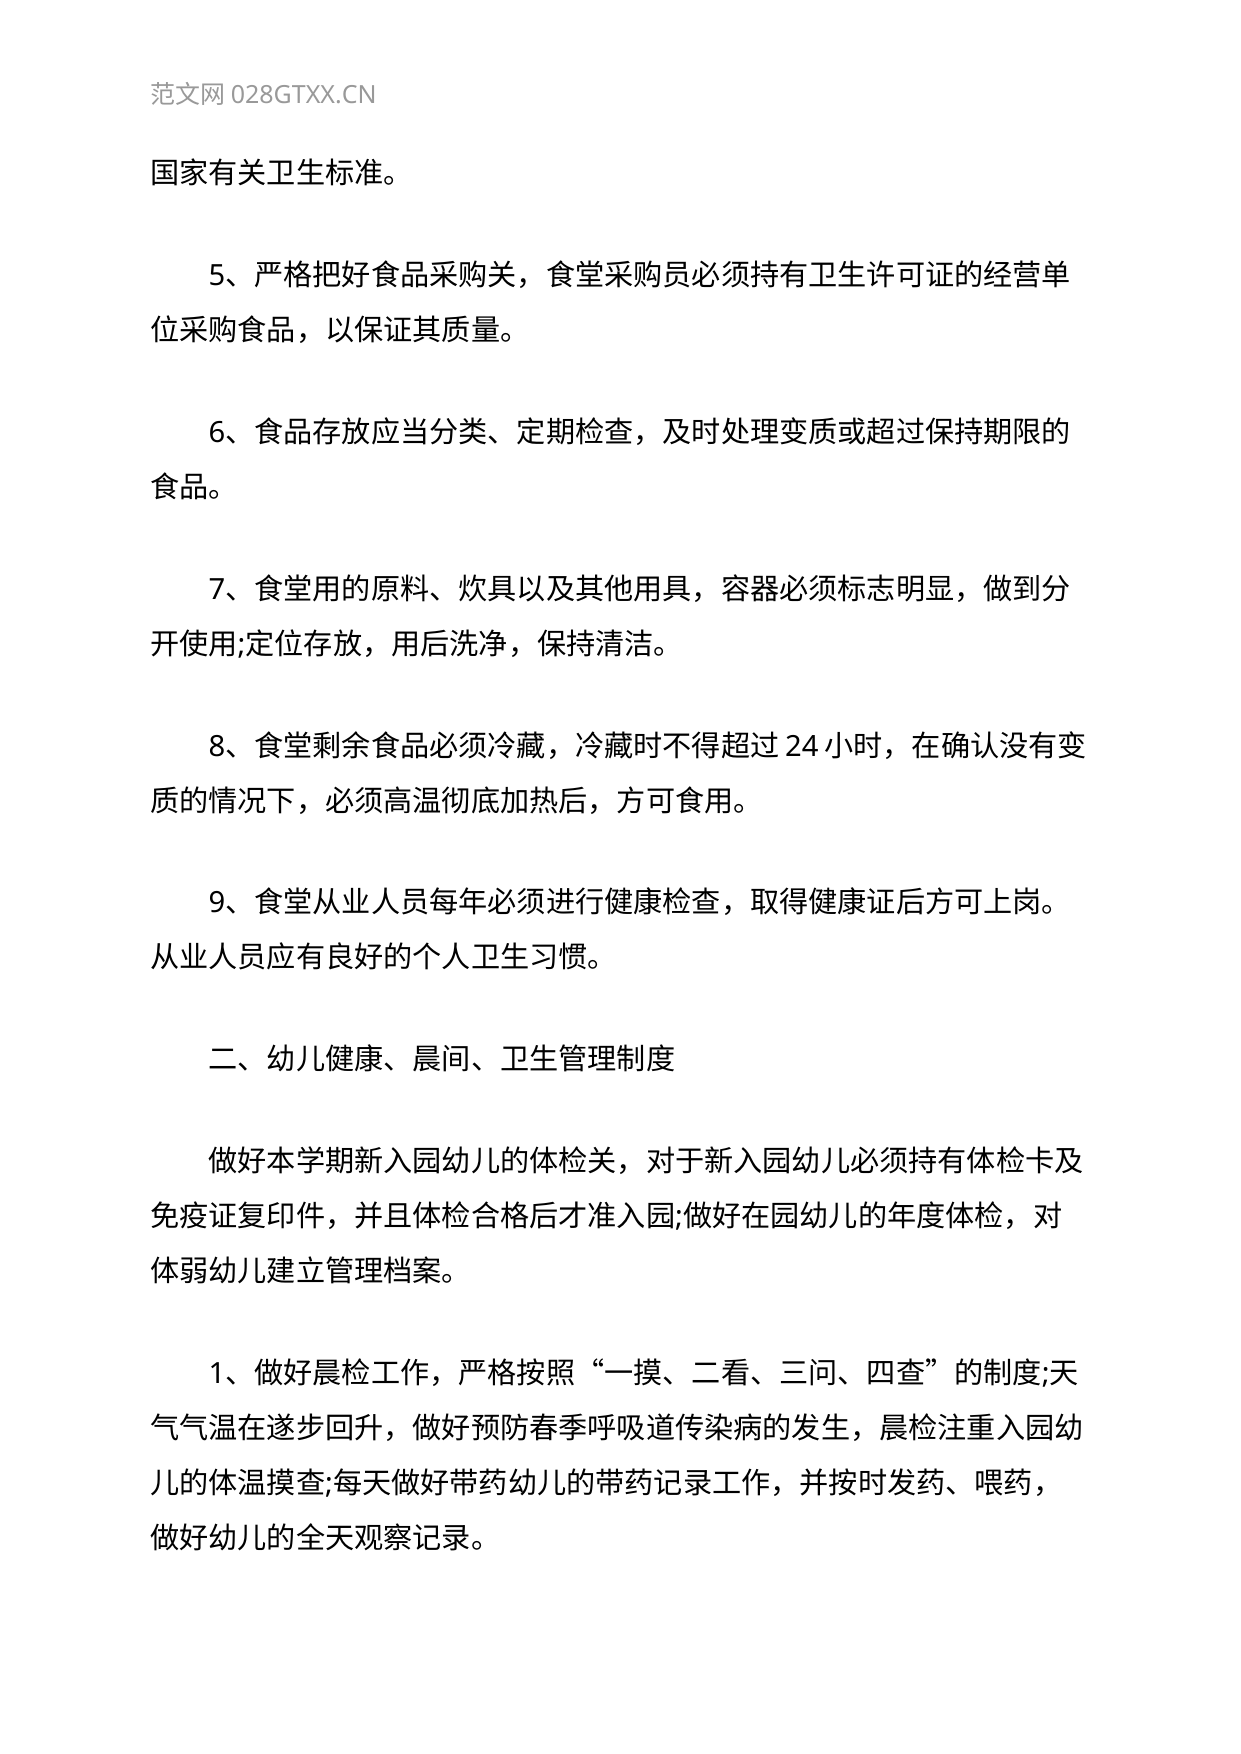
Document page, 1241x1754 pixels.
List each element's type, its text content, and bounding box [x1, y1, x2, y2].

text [150, 150, 1090, 192]
text 做好本学期新入园幼儿的体检关，对于新入园幼儿必须持有体检卡及免疫证复印件，并且体检合格后才准入园;做好在园幼儿的年度体检，对体弱幼儿建立管理档案。 [150, 1138, 1090, 1290]
text 9、食堂从业人员每年必须进行健康检查，取得健康证后方可上岗。从业人员应有良好的个人卫生习惯。 [150, 879, 1090, 976]
text 5、严格把好食品采购关，食堂采购员必须持有卫生许可证的经营单位采购食品，以保证其质量。 [150, 252, 1090, 349]
text 8、食堂剩余食品必须冷藏，冷藏时不得超过24小时，在确认没有变质的情况下，必须高温彻底加热后，方可食用。 [150, 722, 1090, 819]
text 6、食品存放应当分类、定期检查，及时处理变质或超过保持期限的食品。 [150, 408, 1090, 506]
text 二、幼儿健康、晨间、卫生管理制度 [150, 1036, 1090, 1078]
text 1、做好晨检工作，严格按照“一摸、二看、三问、四查”的制度;天气气温在遂步回升，做好预防春季呼吸道传染病的发生，晨检注重入园幼儿的体温摸查;每天做好带药幼儿的带药记录工作，并按时发药、喂药，做好幼儿的全天观察记录。 [150, 1349, 1090, 1556]
text 7、食堂用的原料、炊具以及其他用具，容器必须标志明显，做到分开使用;定位存放，用后洗净，保持清洁。 [150, 565, 1090, 663]
